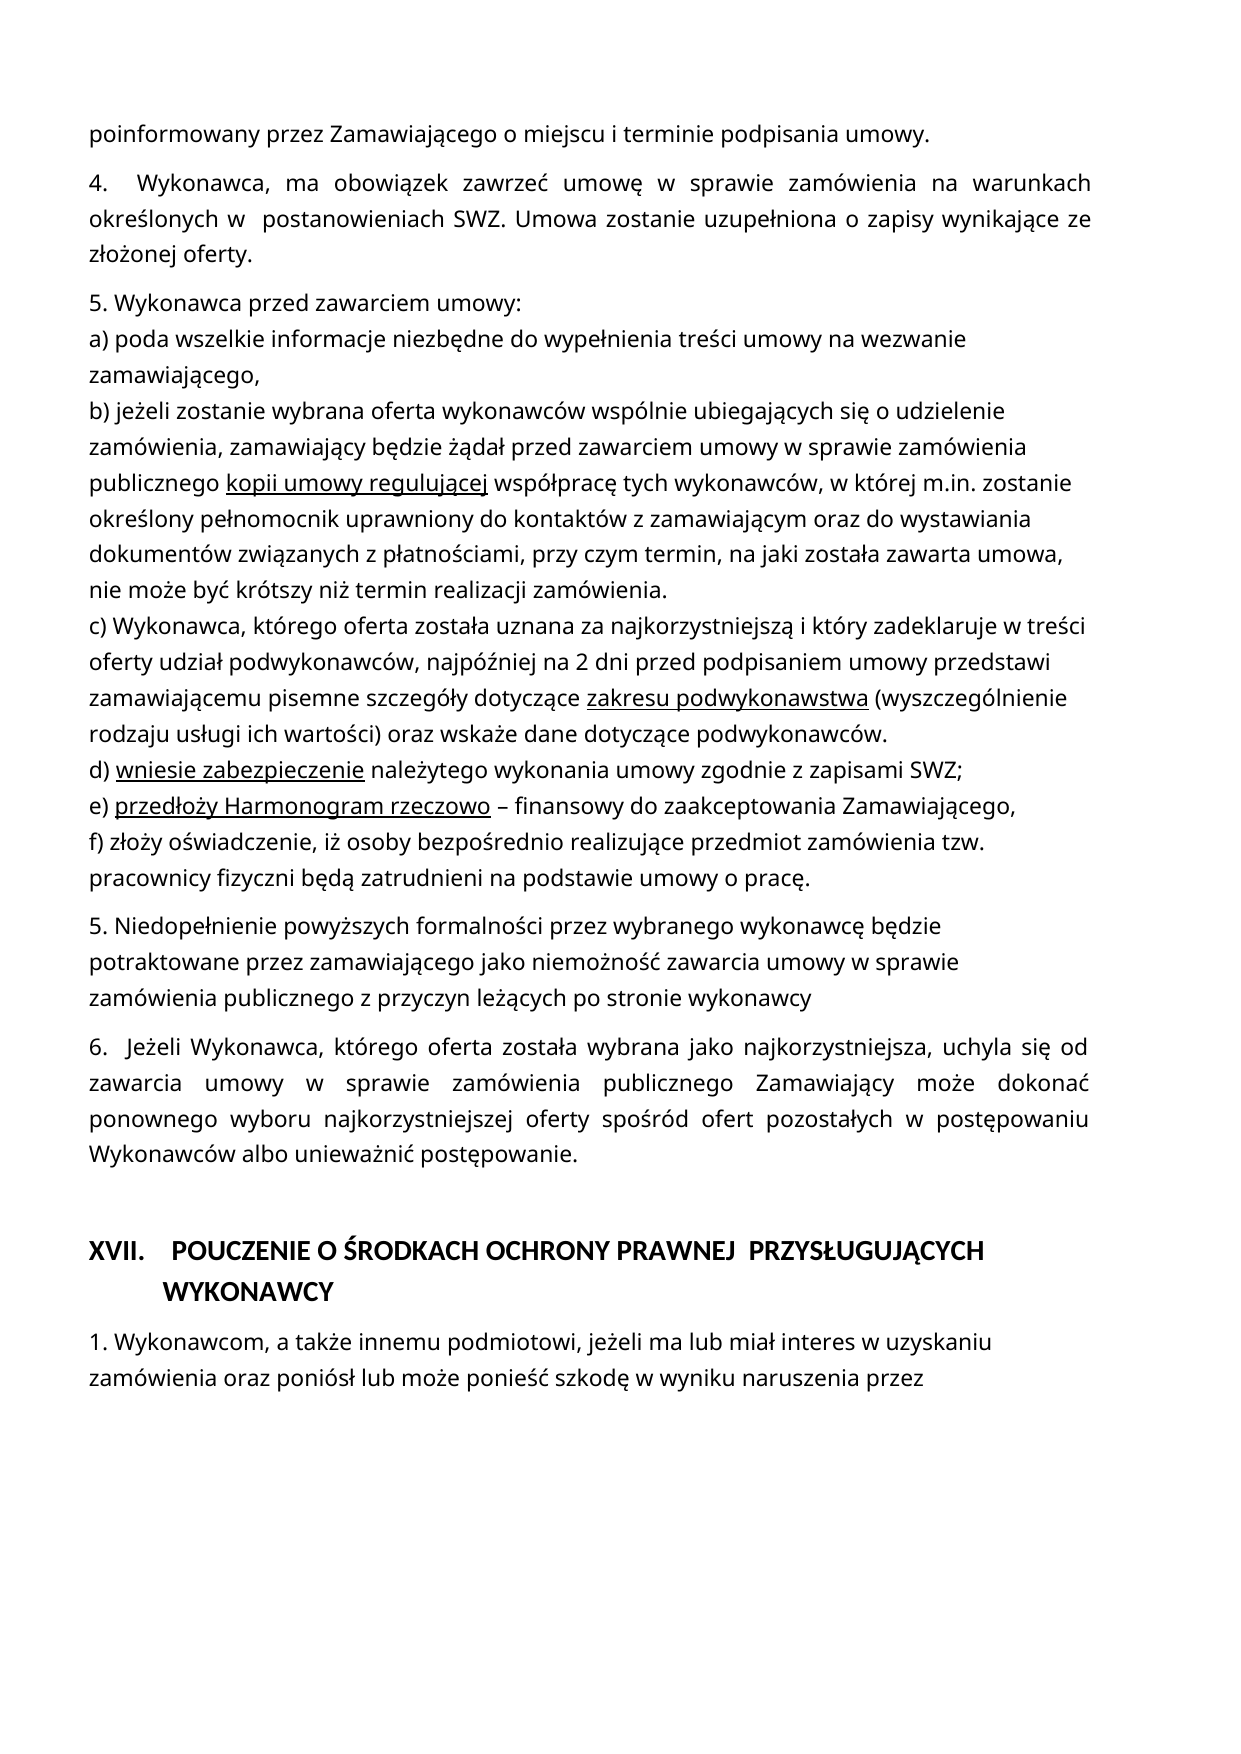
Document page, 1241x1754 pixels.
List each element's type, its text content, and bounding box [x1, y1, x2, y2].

text d) wniesie zabezpieczenie należytego wykonania umowy zgodnie z zapisami SWZ; [89, 754, 1092, 785]
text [89, 118, 1092, 149]
text b) jeżeli zostanie wybrana oferta wykonawców wspólnie ubiegających się o udzielenie zamówienia, zamawiający będzie żądał przed zawarciem umowy w sprawie zamówienia publicznego kopii umowy regulującej współpracę tych wykonawców, w której m.in. zostanie określony pełnomocnik uprawniony do kontaktów z zamawiającym oraz do wystawiania dokumentów związanych z płatnościami, przy czym termin, na jaki została zawarta umowa, nie może być krótszy niż termin realizacji zamówienia. [89, 395, 1092, 606]
text 4. Wykonawca, ma obowiązek zawrzeć umowę w sprawie zamówienia na warunkach określonych w postanowieniach SWZ. Umowa zostanie uzupełniona o zapisy wynikające ze złożonej oferty. [89, 167, 1092, 270]
text 5. Wykonawca przed zawarciem umowy: [89, 287, 1092, 318]
text 6. Jeżeli Wykonawca, którego oferta została wybrana jako najkorzystniejsza, uchyla się od zawarcia umowy w sprawie zamówienia publicznego Zamawiający może dokonać ponownego wyboru najkorzystniejszej oferty spośród ofert pozostałych w postępowaniu Wykonawców albo unieważnić postępowanie. [89, 1031, 1090, 1170]
text XVII. POUCZENIE O ŚRODKACH OCHRONY PRAWNEJ PRZYSŁUGUJĄCYCH WYKONAWCY [89, 1232, 1092, 1308]
text e) przedłoży Harmonogram rzeczowo – finansowy do zaakceptowania Zamawiającego, [89, 790, 1092, 821]
text a) poda wszelkie informacje niezbędne do wypełnienia treści umowy na wezwanie zamawiającego, [89, 323, 1092, 390]
text c) Wykonawca, którego oferta została uznana za najkorzystniejszą i który zadeklaruje w treści oferty udział podwykonawców, najpóźniej na 2 dni przed podpisaniem umowy przedstawi zamawiającemu pisemne szczegóły dotyczące zakresu podwykonawstwa (wyszczególnienie rodzaju usługi ich wartości) oraz wskaże dane dotyczące podwykonawców. [89, 610, 1092, 749]
text 5. Niedopełnienie powyższych formalności przez wybranego wykonawcę będzie potraktowane przez zamawiającego jako niemożność zawarcia umowy w sprawie zamówienia publicznego z przyczyn leżących po stronie wykonawcy [89, 910, 1092, 1013]
text f) złoży oświadczenie, iż osoby bezpośrednio realizujące przedmiot zamówienia tzw. pracownicy fizyczni będą zatrudnieni na podstawie umowy o pracę. [89, 826, 1092, 893]
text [89, 1326, 1092, 1393]
